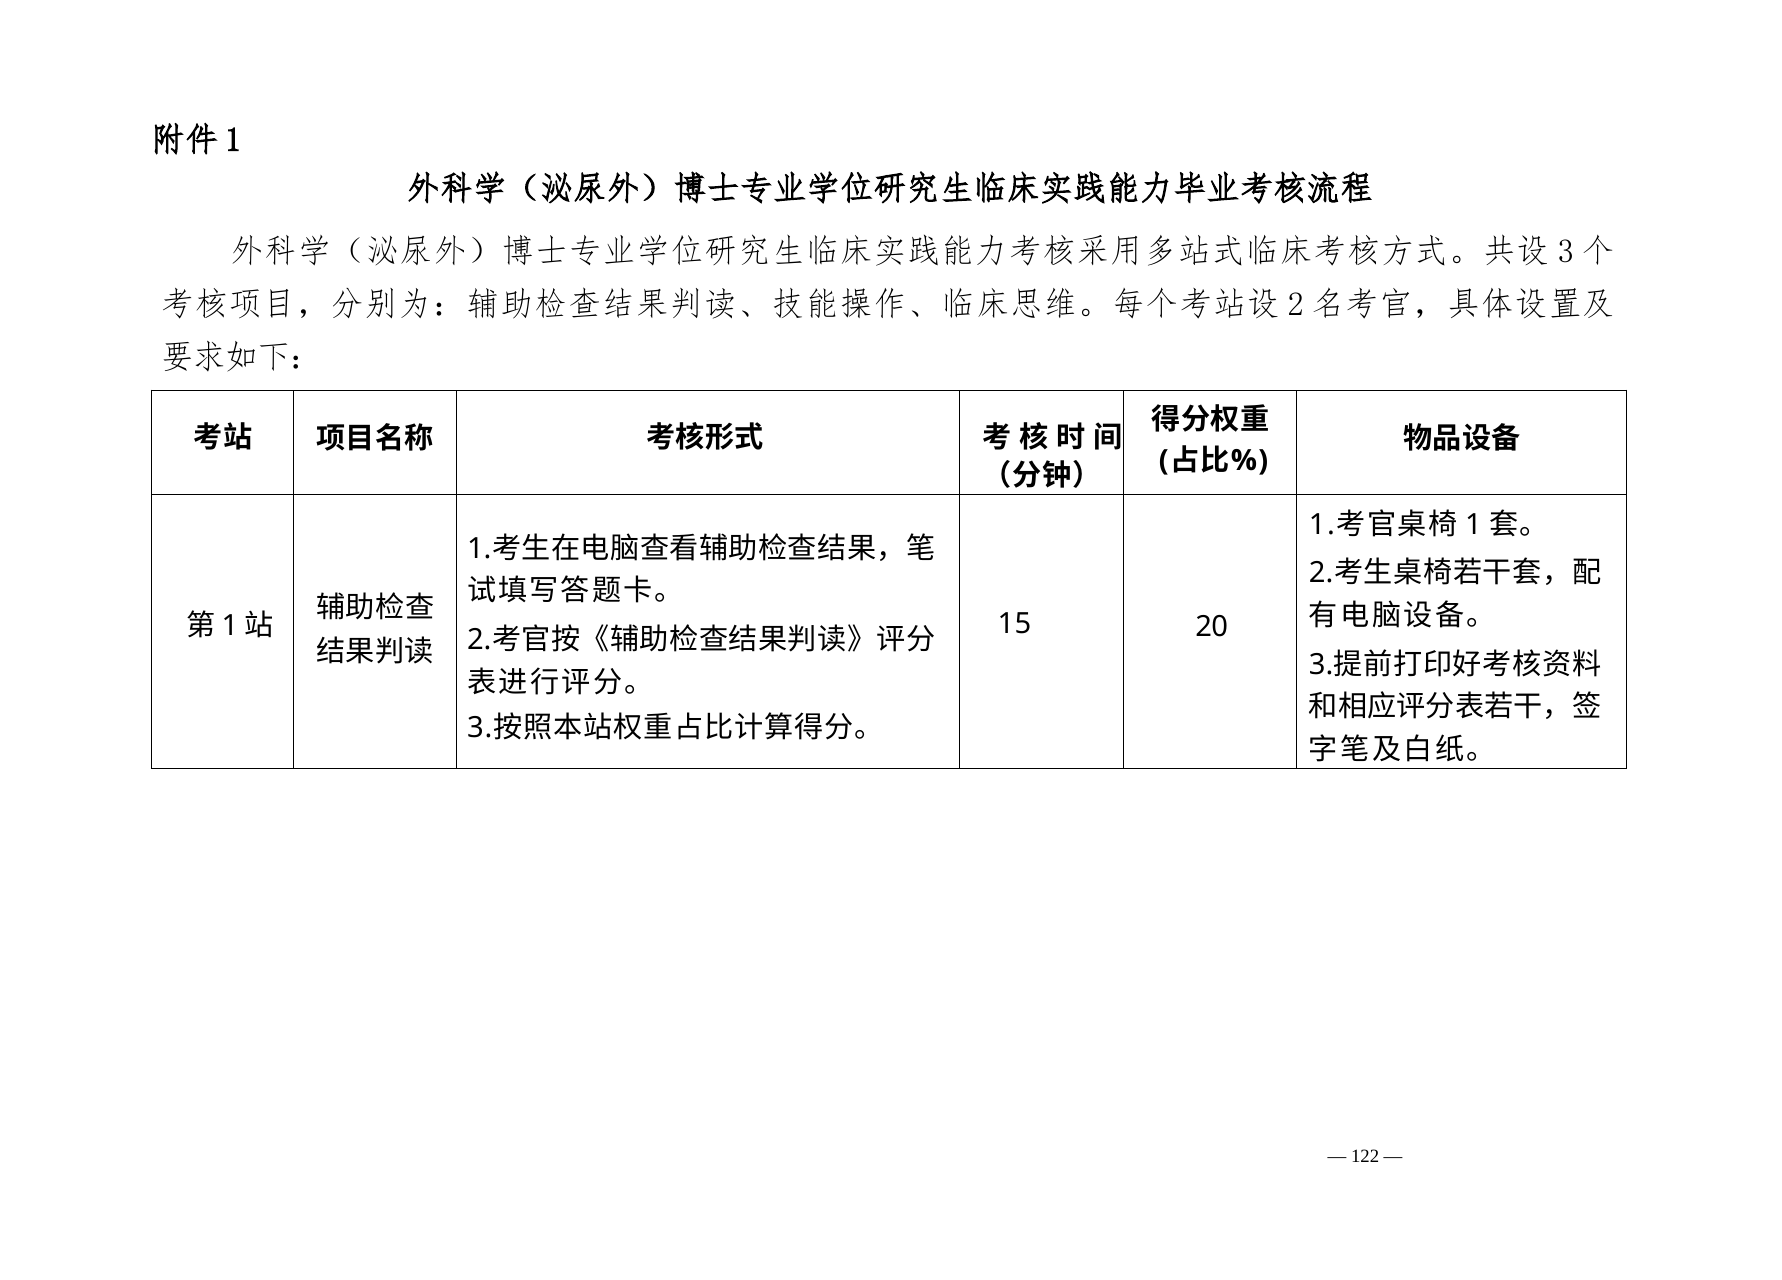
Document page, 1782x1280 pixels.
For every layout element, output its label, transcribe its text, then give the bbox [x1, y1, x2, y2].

text 附件1 [151, 123, 1628, 157]
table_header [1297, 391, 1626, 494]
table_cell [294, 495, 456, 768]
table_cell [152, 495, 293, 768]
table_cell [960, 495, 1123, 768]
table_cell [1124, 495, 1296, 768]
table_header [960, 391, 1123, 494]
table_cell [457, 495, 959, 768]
text 外科学（泌尿外）博士专业学位研究生临床实践能力考核采用多站式临床考核方式。共设3个考核项目，分别为：辅助检查结果判读、技能操作、临床思维。每个考站设2名考官，具体设置及要求如下： [160, 229, 1614, 373]
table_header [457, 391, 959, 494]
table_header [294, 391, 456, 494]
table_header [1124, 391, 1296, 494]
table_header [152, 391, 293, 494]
text 外科学（泌尿外）博士专业学位研究生临床实践能力毕业考核流程 [151, 172, 1628, 206]
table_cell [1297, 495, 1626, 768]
